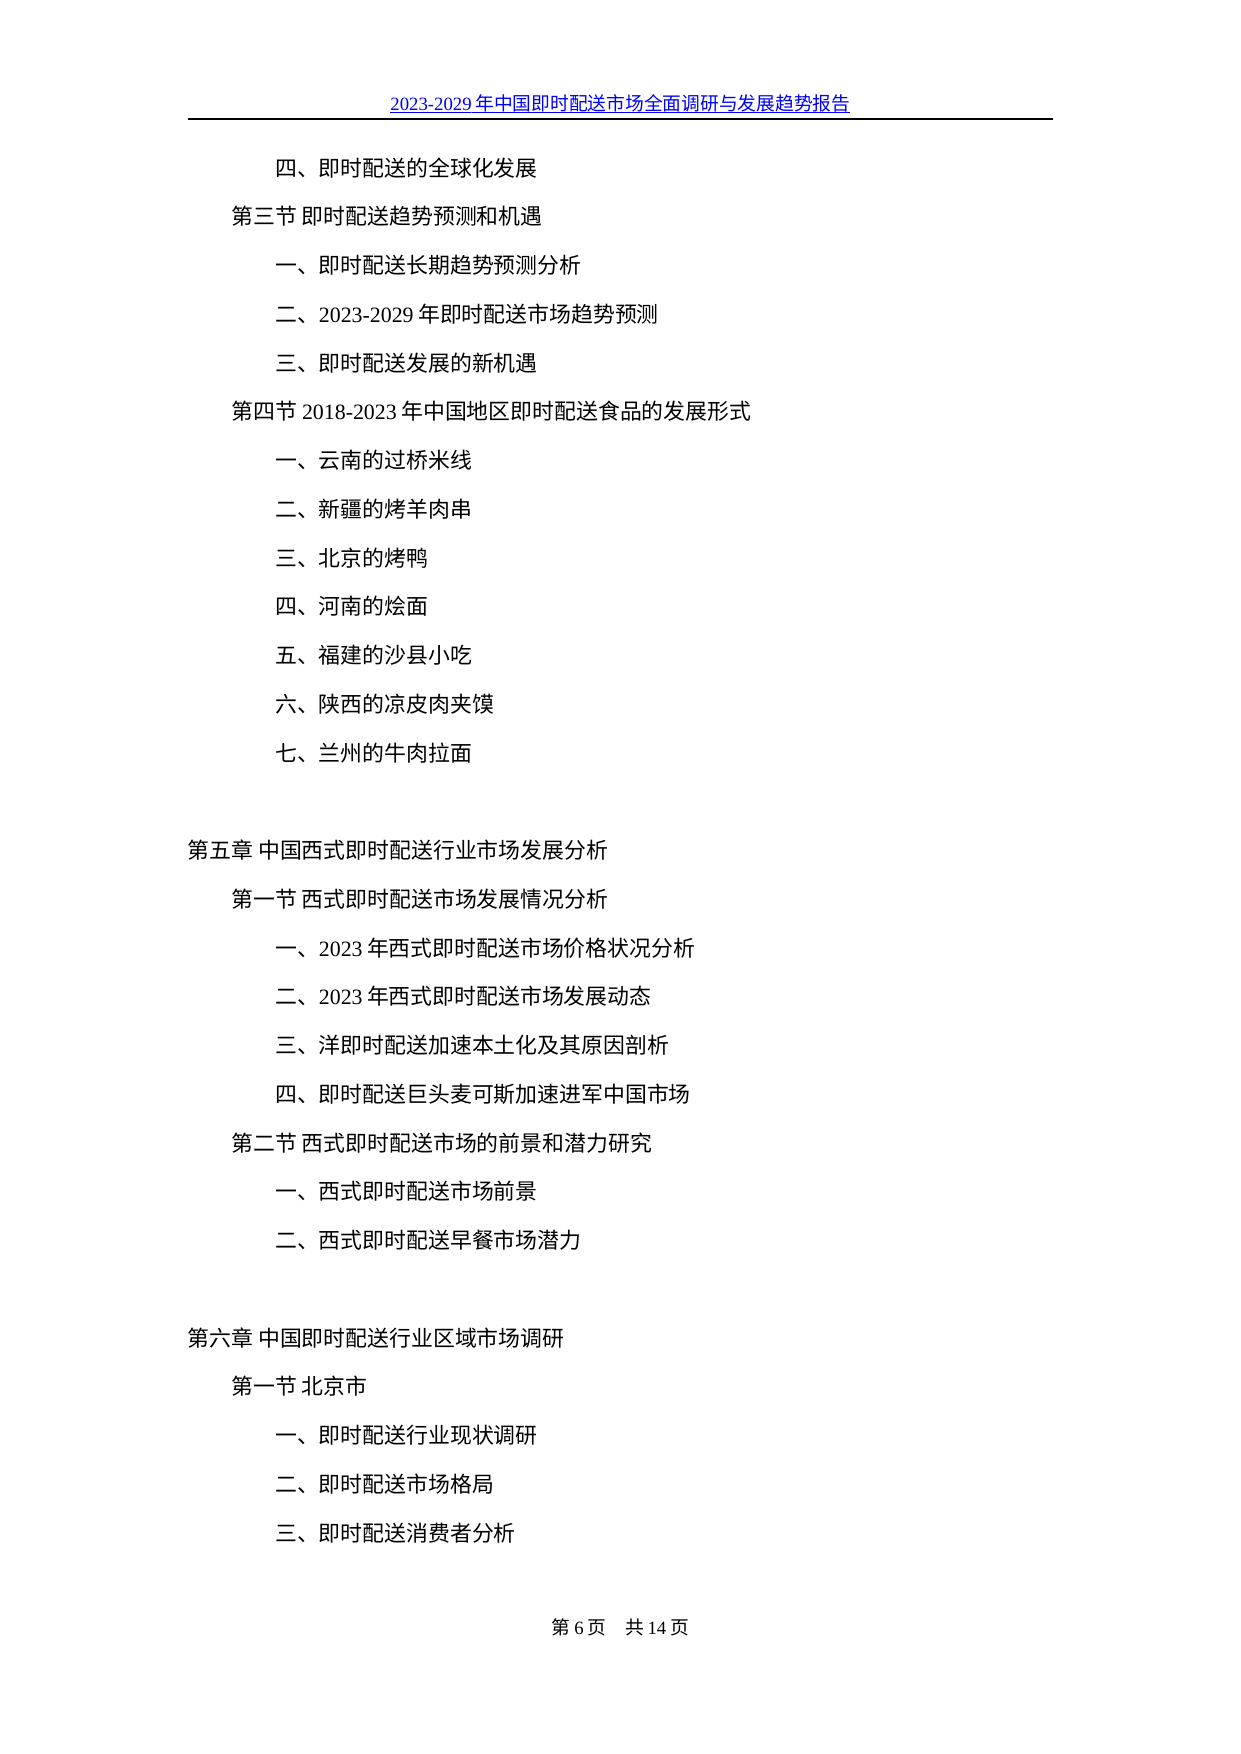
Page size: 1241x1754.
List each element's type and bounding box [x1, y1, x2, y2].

text [187, 150, 1053, 1548]
